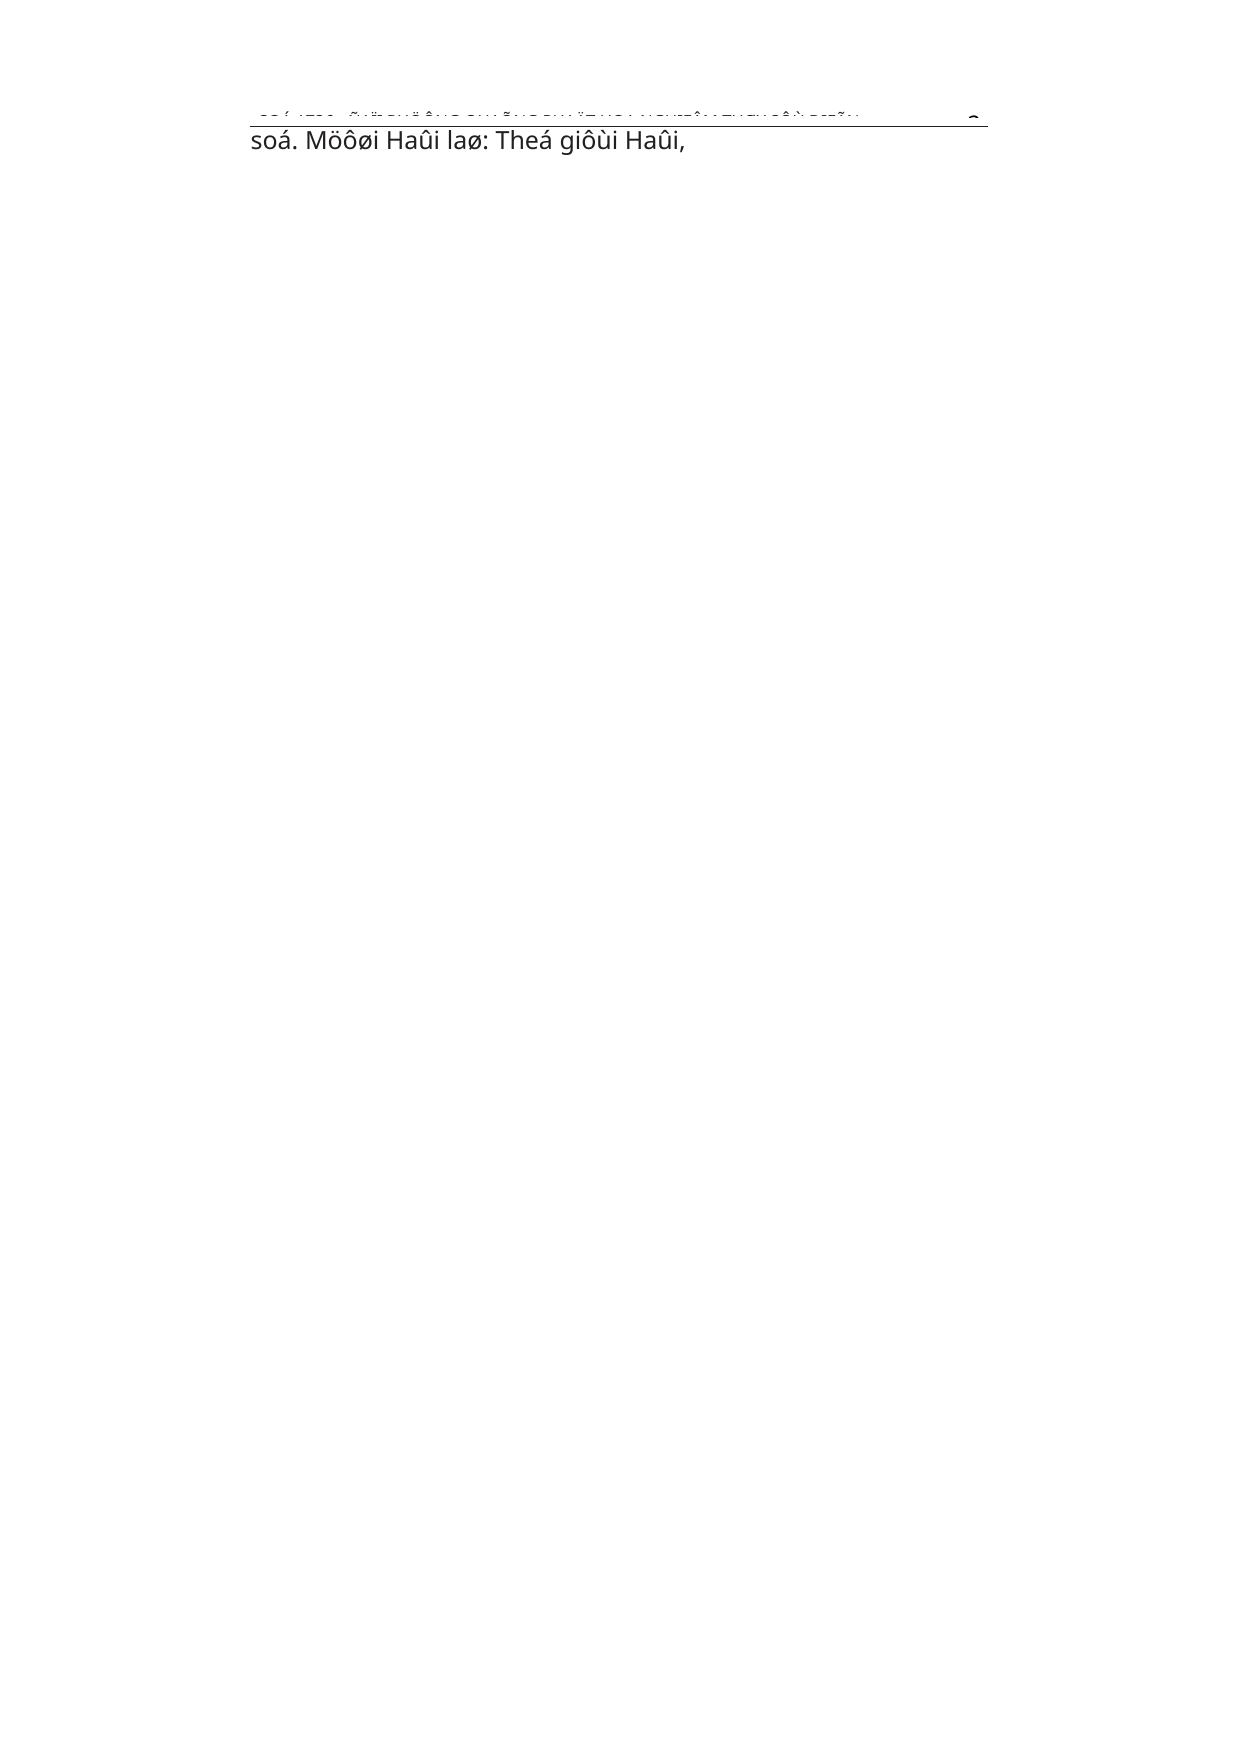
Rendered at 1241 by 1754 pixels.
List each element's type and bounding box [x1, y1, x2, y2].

list [250, 125, 990, 156]
